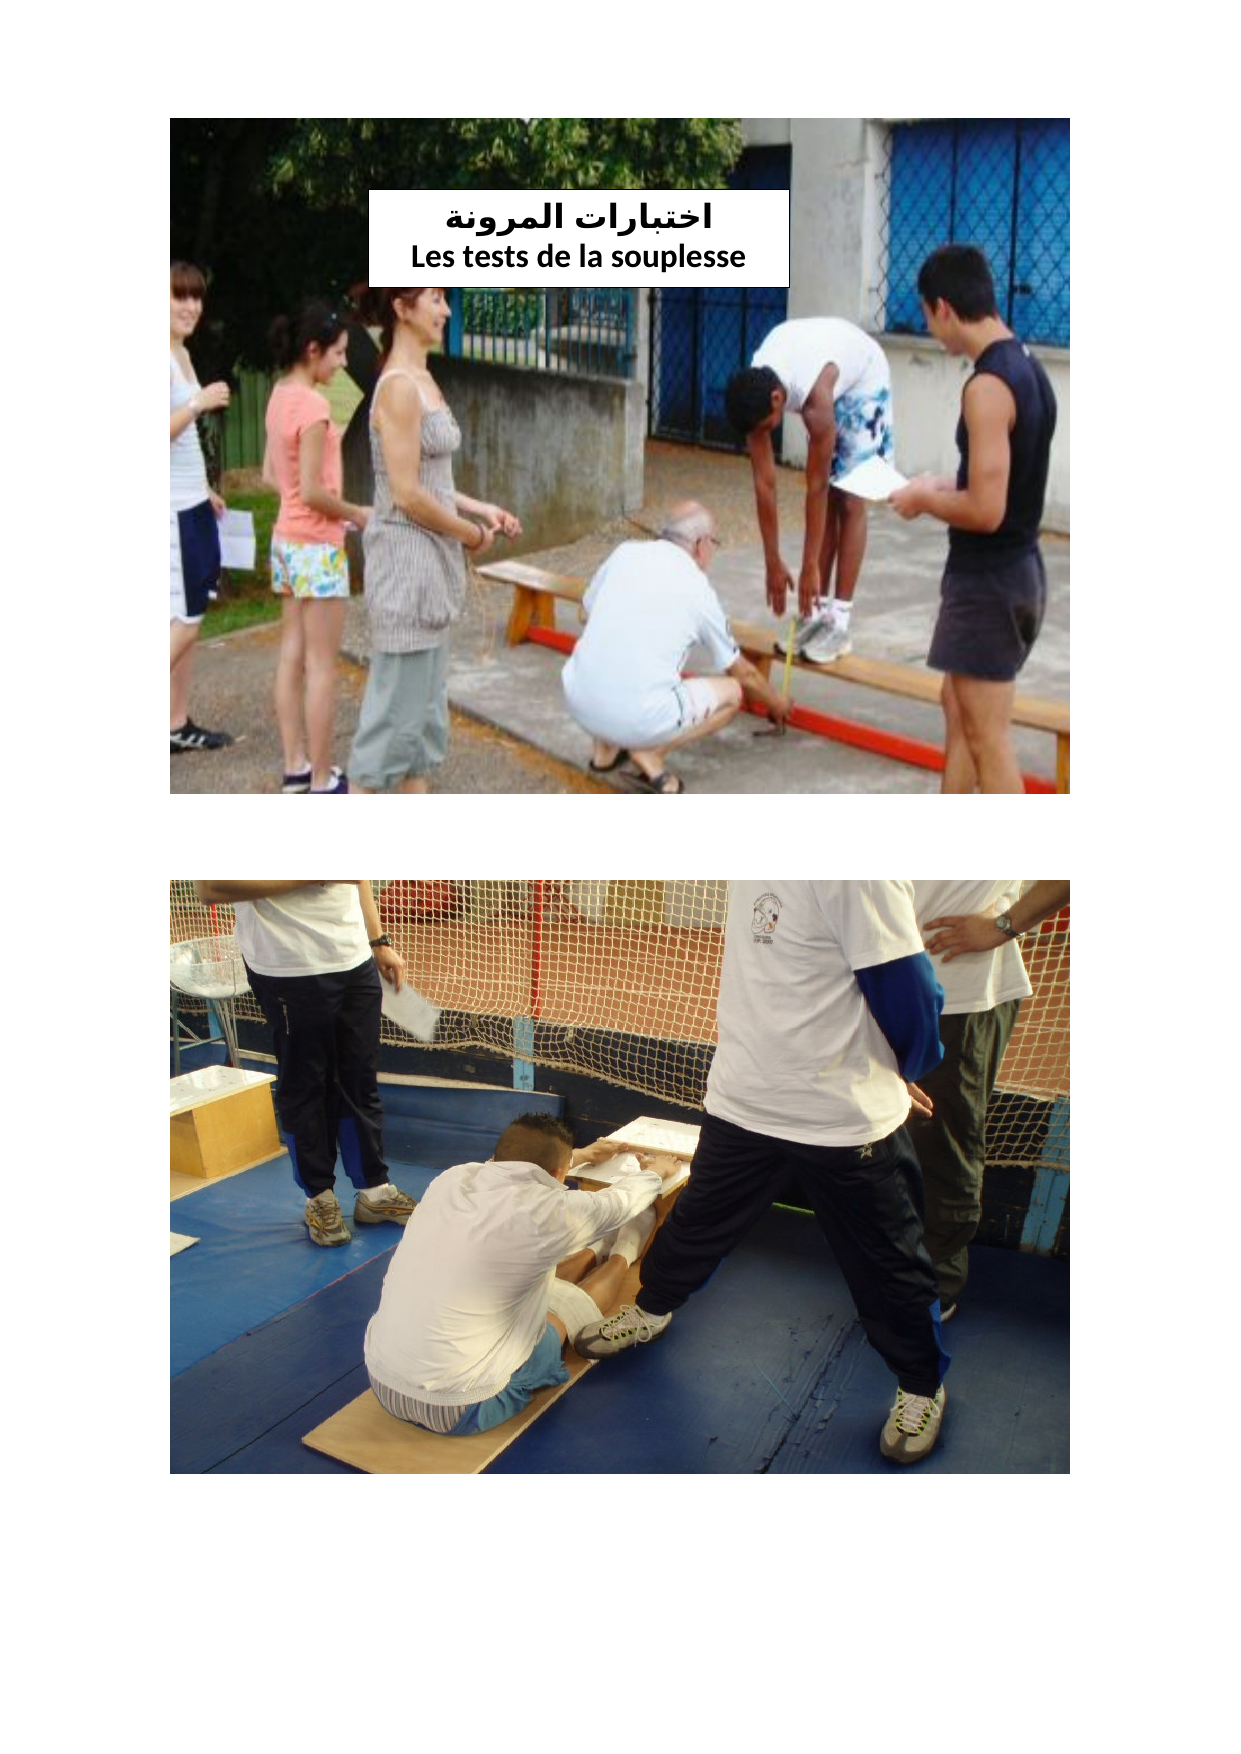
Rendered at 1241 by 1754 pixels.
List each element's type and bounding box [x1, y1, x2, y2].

picture [170, 118, 1070, 794]
picture [170, 880, 1070, 1474]
